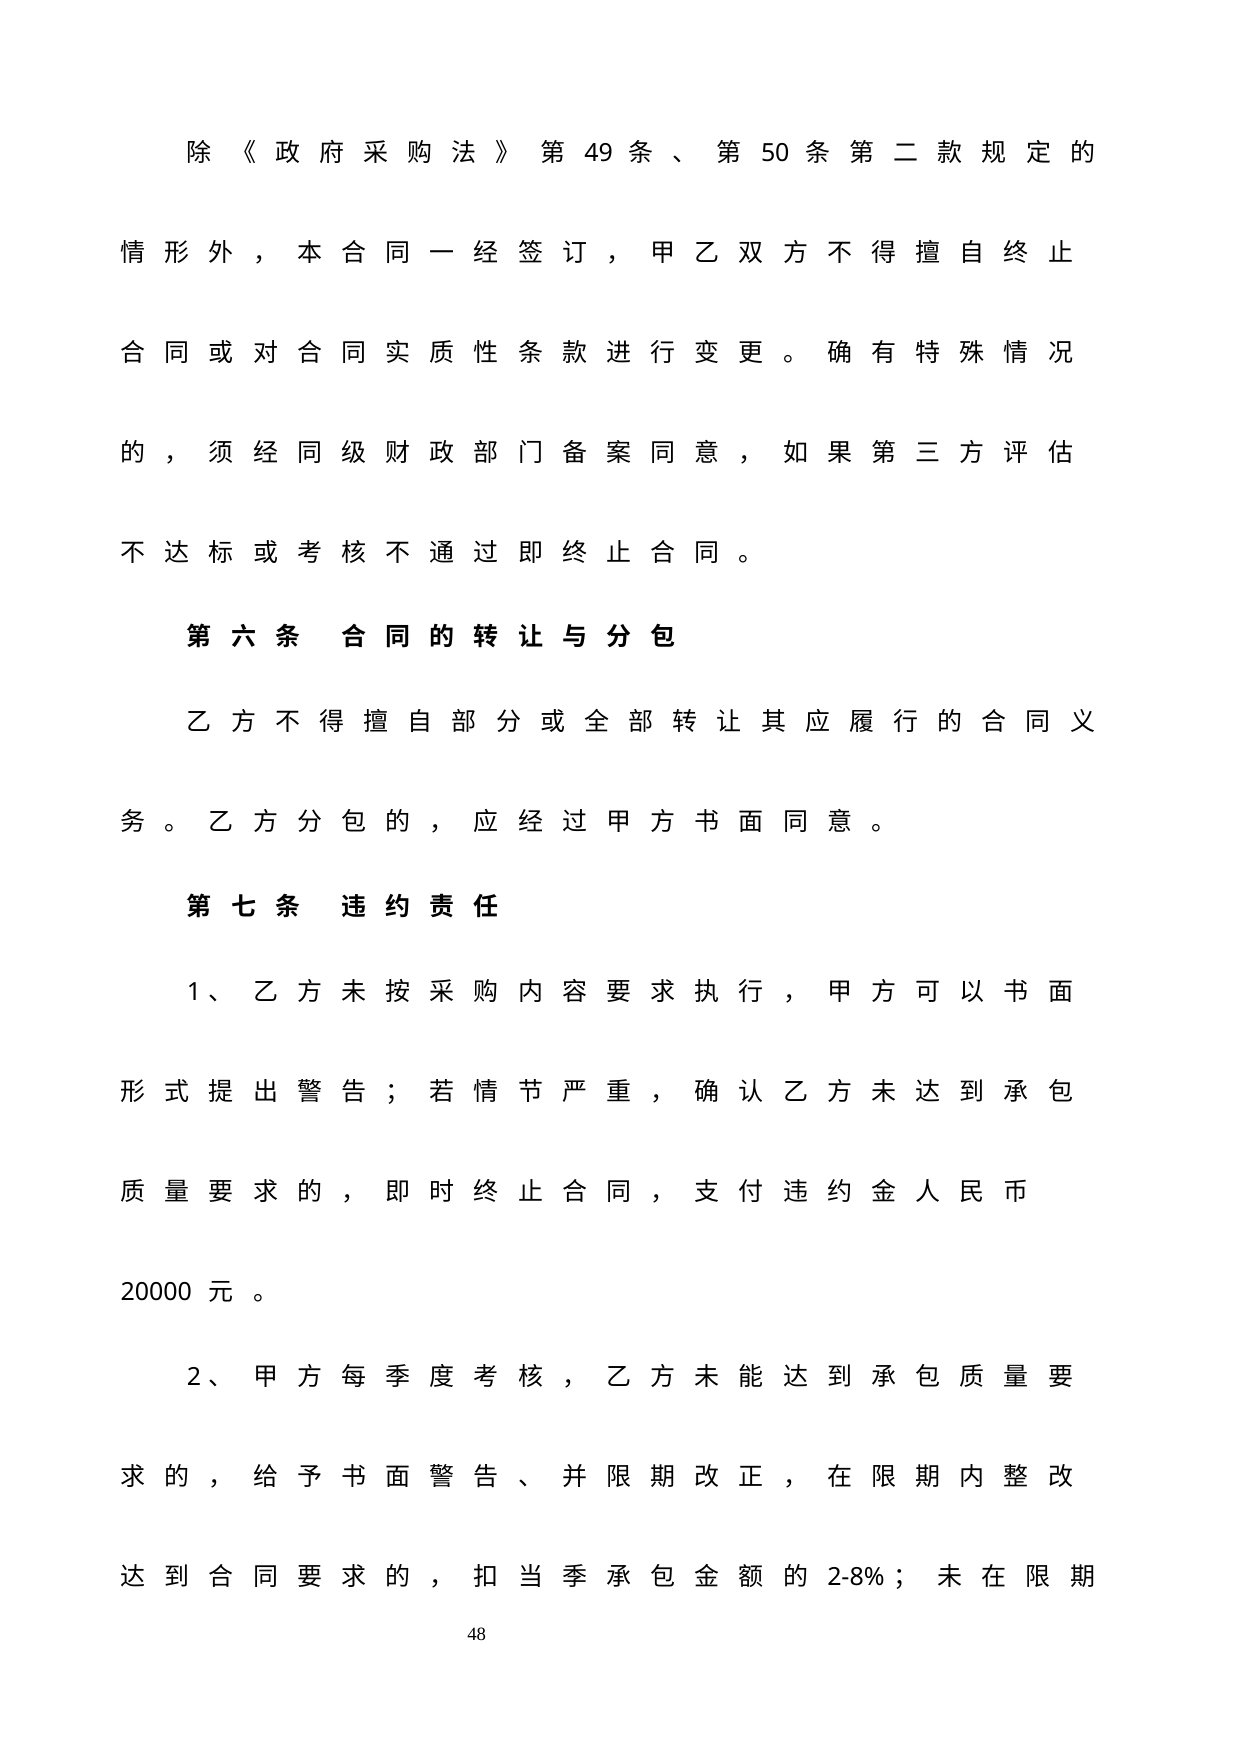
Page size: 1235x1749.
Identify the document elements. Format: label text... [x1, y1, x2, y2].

text 除《政府采购法》第49条、第50条第二款规定的情形外，本合同一经签订，甲乙双方不得擅自终止合同或对合同实质性条款进行变更。确有特殊情况的，须经同级财政部门备案同意，如果第三方评估不达标或考核不通过即终止合同。 [120, 117, 1114, 583]
text 1、乙方未按采购内容要求执行，甲方可以书面形式提出警告；若情节严重，确认乙方未达到承包质量要求的，即时终止合同，支付违约金人民币20000元。 [120, 956, 1114, 1323]
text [120, 1341, 1114, 1607]
text 第六条 合同的转让与分包 [120, 602, 1114, 668]
text 乙方不得擅自部分或全部转让其应履行的合同义务。乙方分包的，应经过甲方书面同意。 [120, 686, 1114, 853]
text 第七条 违约责任 [120, 871, 1114, 938]
